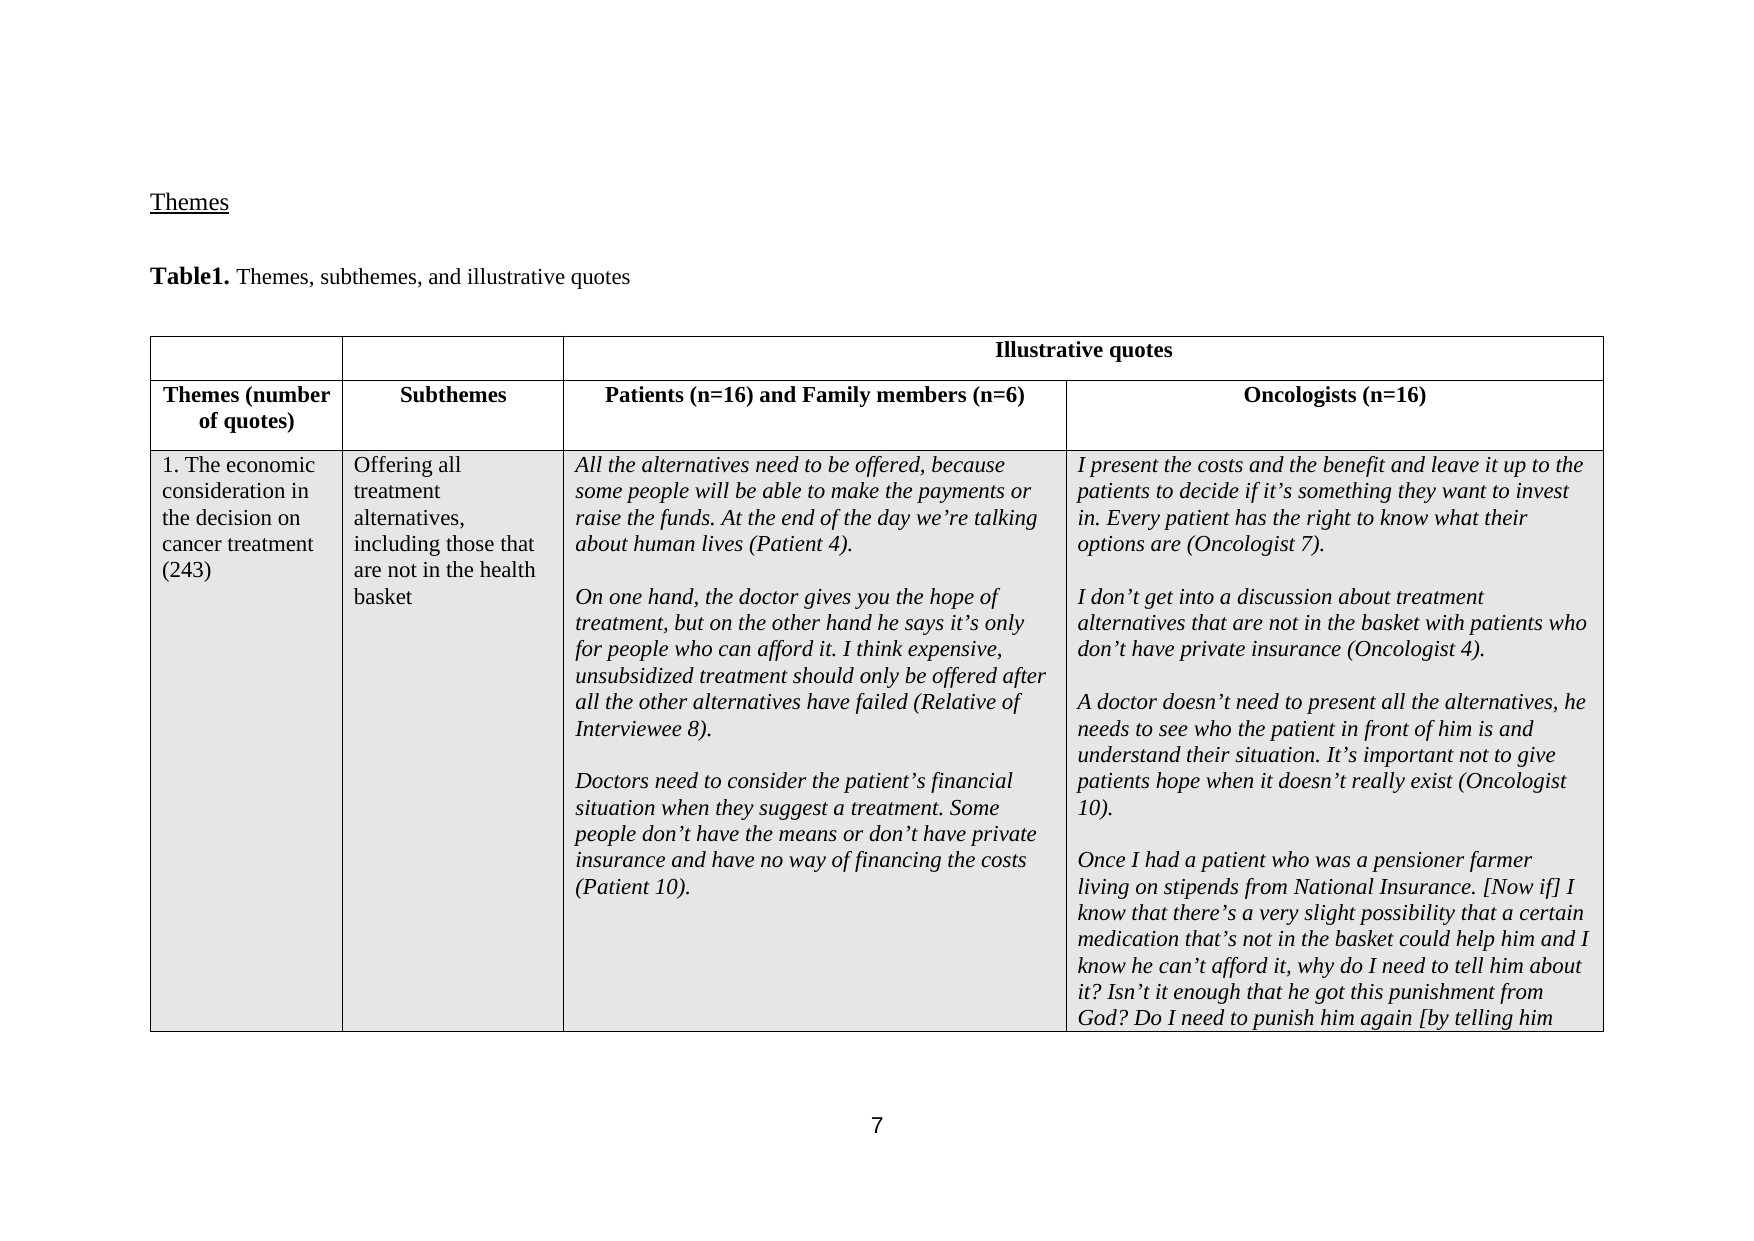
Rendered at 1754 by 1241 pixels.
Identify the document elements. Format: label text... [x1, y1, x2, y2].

text Themes [150, 187, 1604, 216]
text Table1. Themes, subthemes, and illustrative quotes [150, 261, 1604, 290]
table_header [151, 337, 342, 379]
table_header Illustrative quotes [564, 337, 1603, 379]
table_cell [151, 451, 342, 1031]
table_cell Patients (n=16) and Family members (n=6) [564, 381, 1066, 450]
table_cell Themes (number of quotes) [151, 381, 342, 450]
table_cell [564, 451, 1066, 1031]
table_cell Oncologists (n=16) [1067, 381, 1603, 450]
table_cell Subthemes [343, 381, 563, 450]
table_header [343, 337, 563, 379]
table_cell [1067, 451, 1603, 1031]
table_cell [343, 451, 563, 1031]
